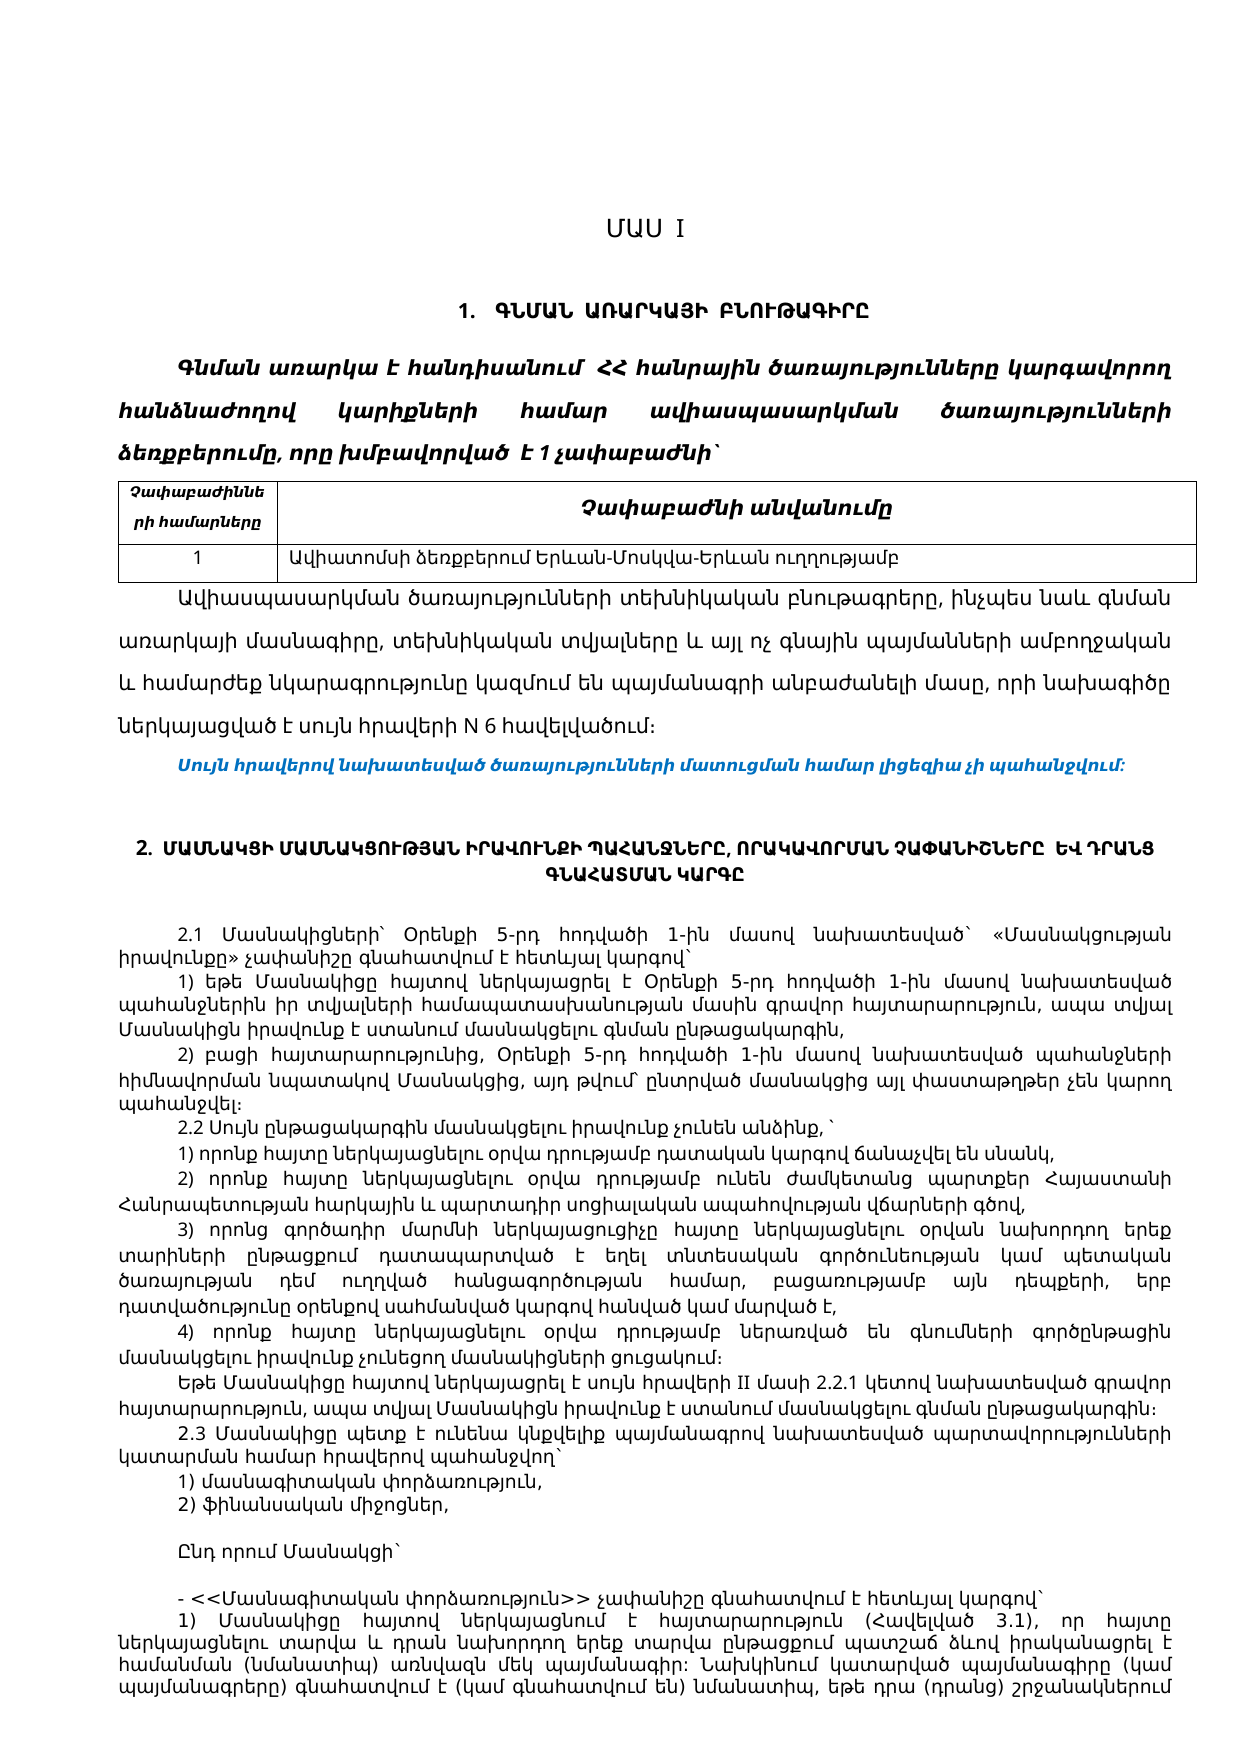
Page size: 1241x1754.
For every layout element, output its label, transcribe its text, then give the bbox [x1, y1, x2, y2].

list ԳՆՄԱՆ ԱՌԱՐԿԱՅԻ ԲՆՈՒԹԱԳԻՐԸ [156, 296, 1172, 325]
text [118, 1610, 1172, 1698]
table_cell Ավիատոմսի ձեռքբերում Երևան-Մոսկվա-Երևան ուղղությամբ [278, 545, 1196, 582]
text - <<Մասնագիտական փորձառություն>> չափանիշը գնահատվում է հետևյալ կարգով` [118, 1588, 1172, 1610]
text 1) մասնագիտական փորձառություն, [118, 1468, 1172, 1494]
text 3) որոնց գործադիր մարմնի ներկայացուցիչը հայտը ներկայացնելու օրվան նախորդող երեք տարիների ընթացքում դատապարտված է եղել տնտեսական գործունեության կամ պետական ծառայության դեմ ուղղված հանցագործության համար, բացառությամբ այն դեպքերի, երբ դատվածությունը օրենքով սահմանված կարգով հանված կամ մարված է, [118, 1217, 1172, 1319]
text 2.3 Մասնակիցը պետք է ունենա կնքվելիք պայմանագրով նախատեսված պարտավորությունների կատարման համար հրավերով պահանջվող` [118, 1421, 1172, 1468]
text 4) որոնք հայտը ներկայացնելու օրվա դրությամբ ներառված են գնումների գործընթացին մասնակցելու իրավունք չունեցող մասնակիցների ցուցակում։ [118, 1319, 1172, 1370]
text 2) բացի հայտարարությունից, Օրենքի 5-րդ հոդվածի 1-ին մասով նախատեսված պահանջների հիմնավորման նպատակով Մասնակցից, այդ թվում՝ ընտրված մասնակցից այլ փաստաթղթեր չեն կարող պահանջվել։ [118, 1042, 1172, 1114]
text Ավիասպասարկման ծառայությունների տեխնիկական բնութագրերը, ինչպես նաև գնման առարկայի մասնագիրը, տեխնիկական տվյալները և այլ ոչ գնային պայմանների ամբողջական և համարժեք նկարագրությունը կազմում են պայմանագրի անբաժանելի մասը, որի նախագիծը ներկայացված է սույն հրավերի N 6 հավելվածում։ [118, 583, 1172, 739]
text Ընդ որում Մասնակցի` [118, 1541, 1172, 1563]
table_header Չափաբաժինների համարները [119, 482, 277, 544]
text ՄԱՍ I [118, 211, 1172, 245]
text 2. ՄԱՍՆԱԿՑԻ ՄԱՍՆԱԿՑՈՒԹՅԱՆ ԻՐԱՎՈՒՆՔԻ ՊԱՀԱՆՋՆԵՐԸ, ՈՐԱԿԱՎՈՐՄԱՆ ՉԱՓԱՆԻՇՆԵՐԸ ԵՎ ԴՐԱՆՑ ԳՆԱՀԱՏՄԱՆ ԿԱՐԳԸ [118, 833, 1172, 887]
text 2) ֆինանսական միջոցներ, [118, 1494, 1172, 1516]
text 1) որոնք հայտը ներկայացնելու օրվա դրությամբ դատական կարգով ճանաչվել են սնանկ, [118, 1140, 1172, 1166]
table_cell 1 [119, 545, 277, 582]
text 2) որոնք հայտը ներկայացնելու օրվա դրությամբ ունեն ժամկետանց պարտքեր Հայաստանի Հանրապետության հարկային և պարտադիր սոցիալական ապահովության վճարների գծով, [118, 1166, 1172, 1217]
text 1) եթե Մասնակիցը հայտով ներկայացրել է Օրենքի 5-րդ հոդվածի 1-ին մասով նախատեսված պահանջներին իր տվյալների համապատասխանության մասին գրավոր հայտարարություն, ապա տվյալ Մասնակիցն իրավունք է ստանում մասնակցելու գնման ընթացակարգին, [118, 969, 1172, 1042]
table_header Չափաբաժնի անվանումը [278, 482, 1196, 544]
text Սույն հրավերով նախատեսված ծառայությունների մատուցման համար լիցեզիա չի պահանջվում: [118, 754, 1172, 776]
text Եթե Մասնակիցը հայտով ներկայացրել է սույն հրավերի II մասի 2.2.1 կետով նախատեսված գրավոր հայտարարություն, ապա տվյալ Մասնակիցն իրավունք է ստանում մասնակցելու գնման ընթացակարգին։ [118, 1370, 1172, 1421]
text 2.2 Սույն ընթացակարգին մասնակցելու իրավունք չունեն անձինք, ` [118, 1114, 1172, 1140]
subtitle Գնման առարկա է հանդիսանում ՀՀ հանրային ծառայությունները կարգավորող հանձնաժողով կարիքների համար ավիասպասարկման ծառայությունների ձեռքբերումը, որը խմբավորված է 1 չափաբաժնի` [118, 353, 1172, 467]
text 2.1 Մասնակիցների՝ Օրենքի 5-րդ հոդվածի 1-ին մասով նախատեսված` «Մասնակցության իրավունքը» չափանիշը գնահատվում է հետևյալ կարգով` [118, 921, 1172, 969]
